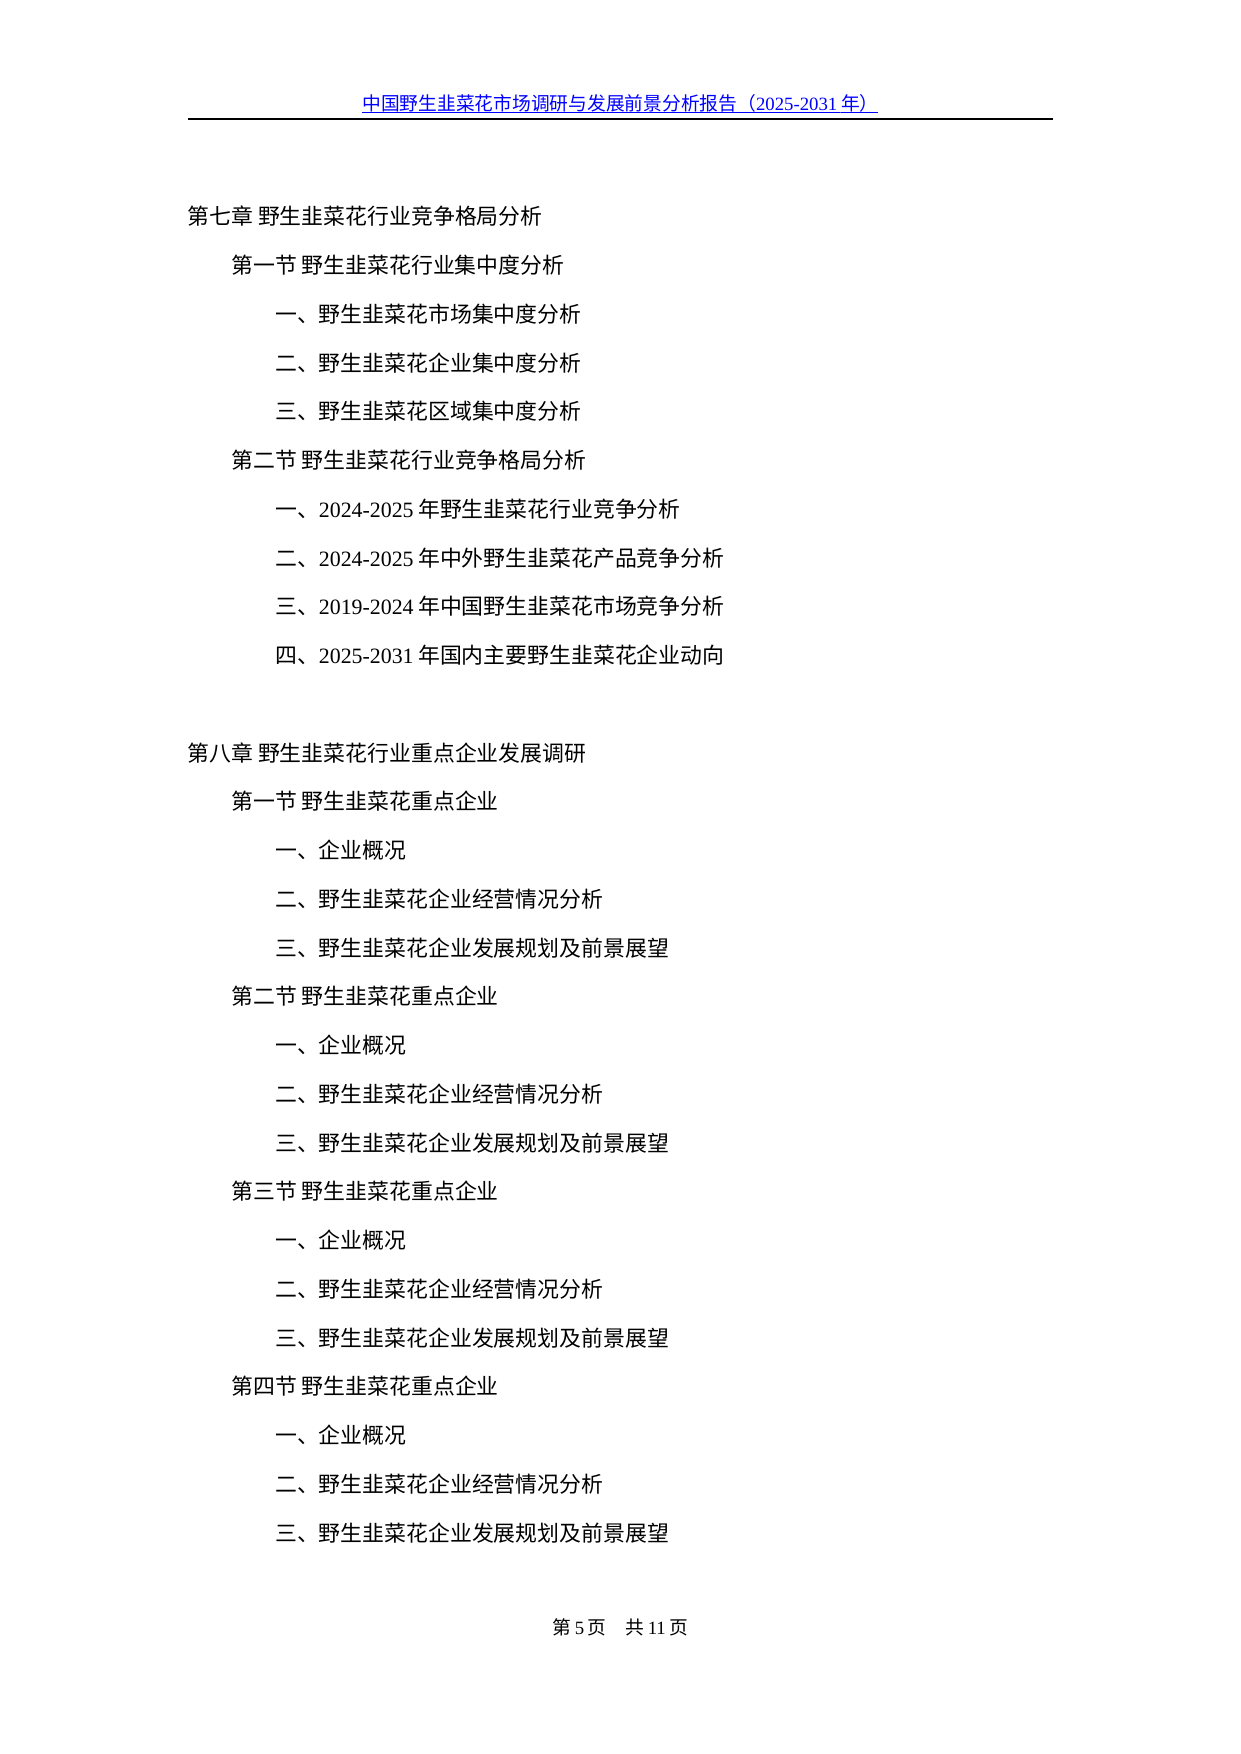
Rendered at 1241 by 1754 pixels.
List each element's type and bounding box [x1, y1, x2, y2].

text [187, 150, 1053, 1548]
